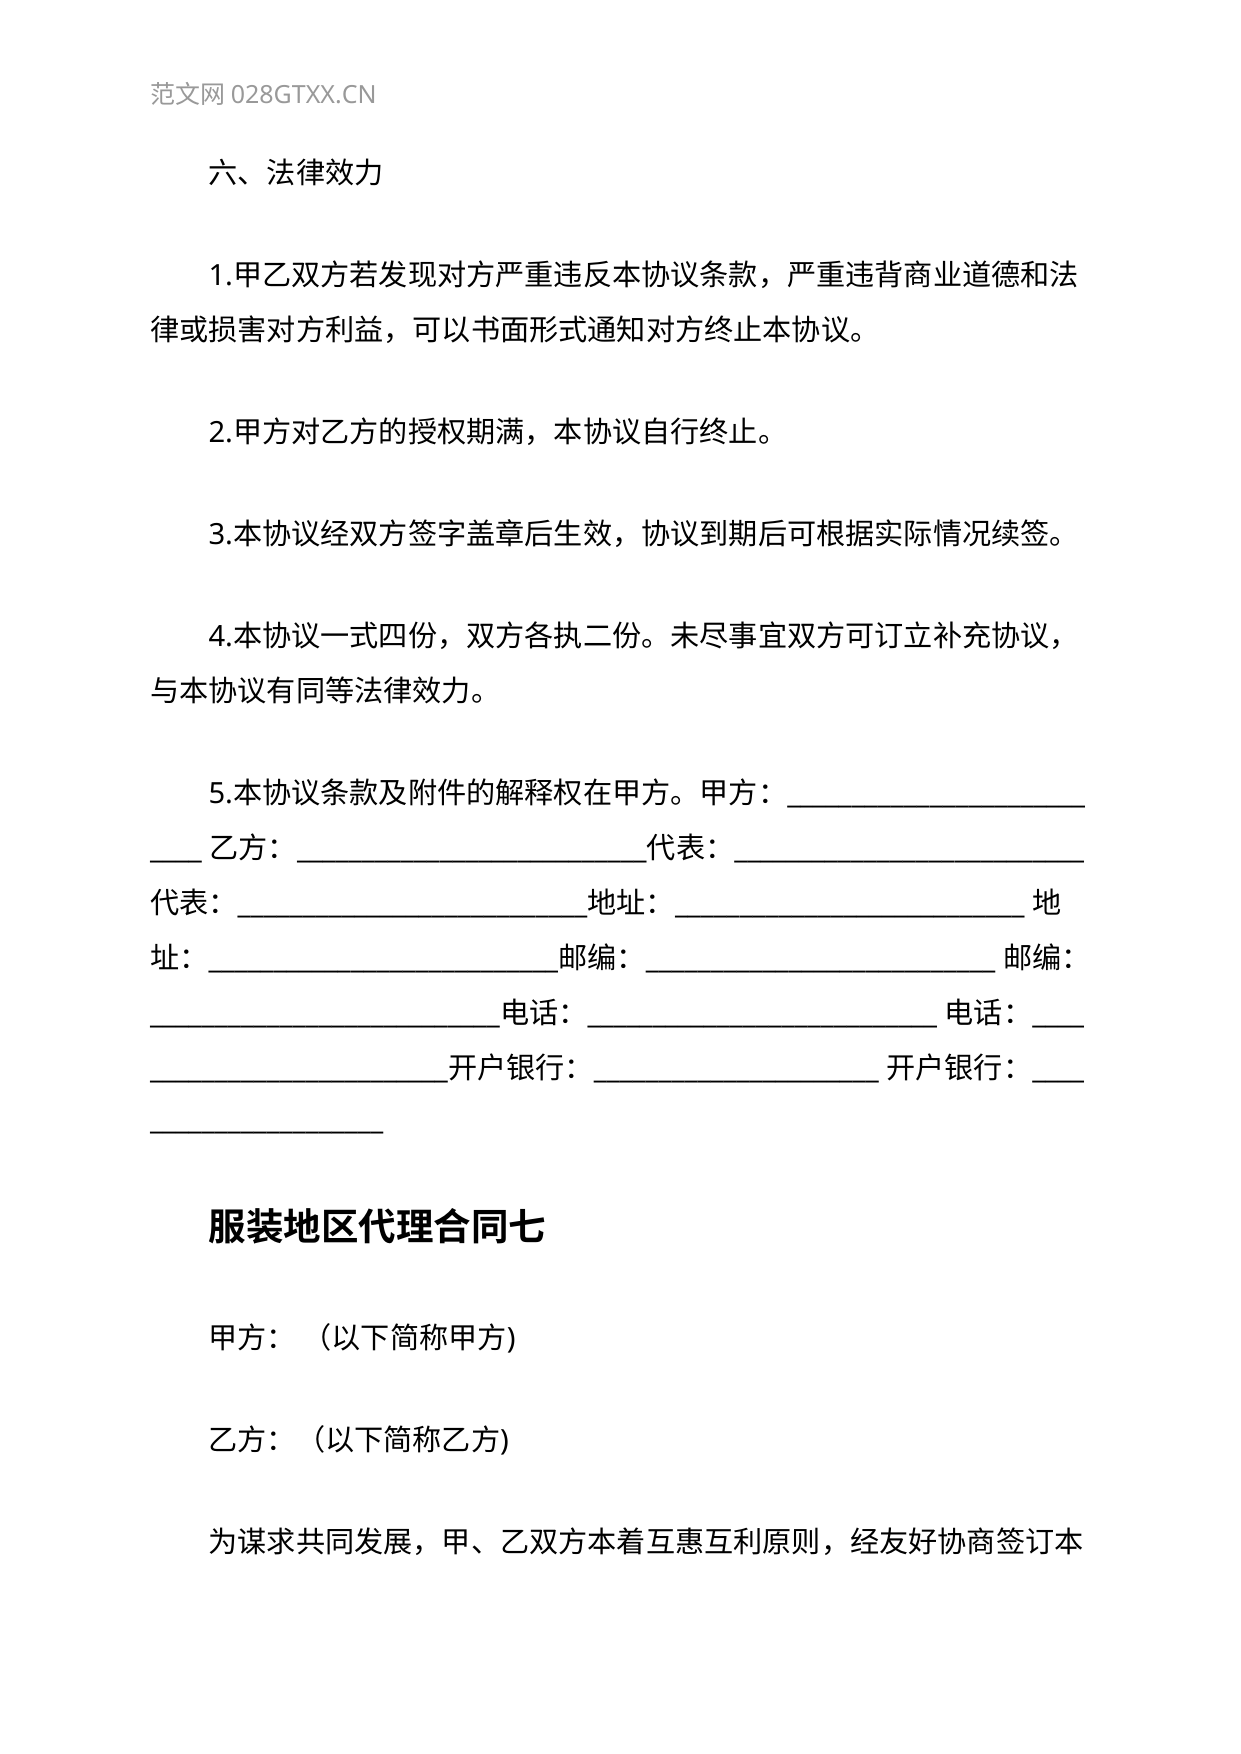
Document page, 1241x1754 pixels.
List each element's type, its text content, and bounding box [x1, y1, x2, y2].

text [150, 1518, 1090, 1561]
text 六、法律效力 [150, 150, 1090, 192]
text 甲方： （以下简称甲方) [150, 1314, 1090, 1357]
text 2.甲方对乙方的授权期满，本协议自行终止。 [150, 408, 1090, 451]
text 乙方：（以下简称乙方) [150, 1416, 1090, 1459]
text 服装地区代理合同七 [150, 1197, 1090, 1251]
text 3.本协议经双方签字盖章后生效，协议到期后可根据实际情况续签。 [150, 511, 1090, 553]
text 4.本协议一式四份，双方各执二份。未尽事宜双方可订立补充协议，与本协议有同等法律效力。 [150, 612, 1090, 710]
text 5.本协议条款及附件的解释权在甲方。甲方：___________________________ 乙方：___________________________代表：___________________________ 代表：___________________________地址：___________________________ 地址：___________________________邮编：___________________________ 邮编：___________________________电话：___________________________ 电话：___________________________开户银行：______________________ 开户银行：______________________ [150, 769, 1090, 1138]
text 1.甲乙双方若发现对方严重违反本协议条款，严重违背商业道德和法律或损害对方利益，可以书面形式通知对方终止本协议。 [150, 252, 1090, 349]
